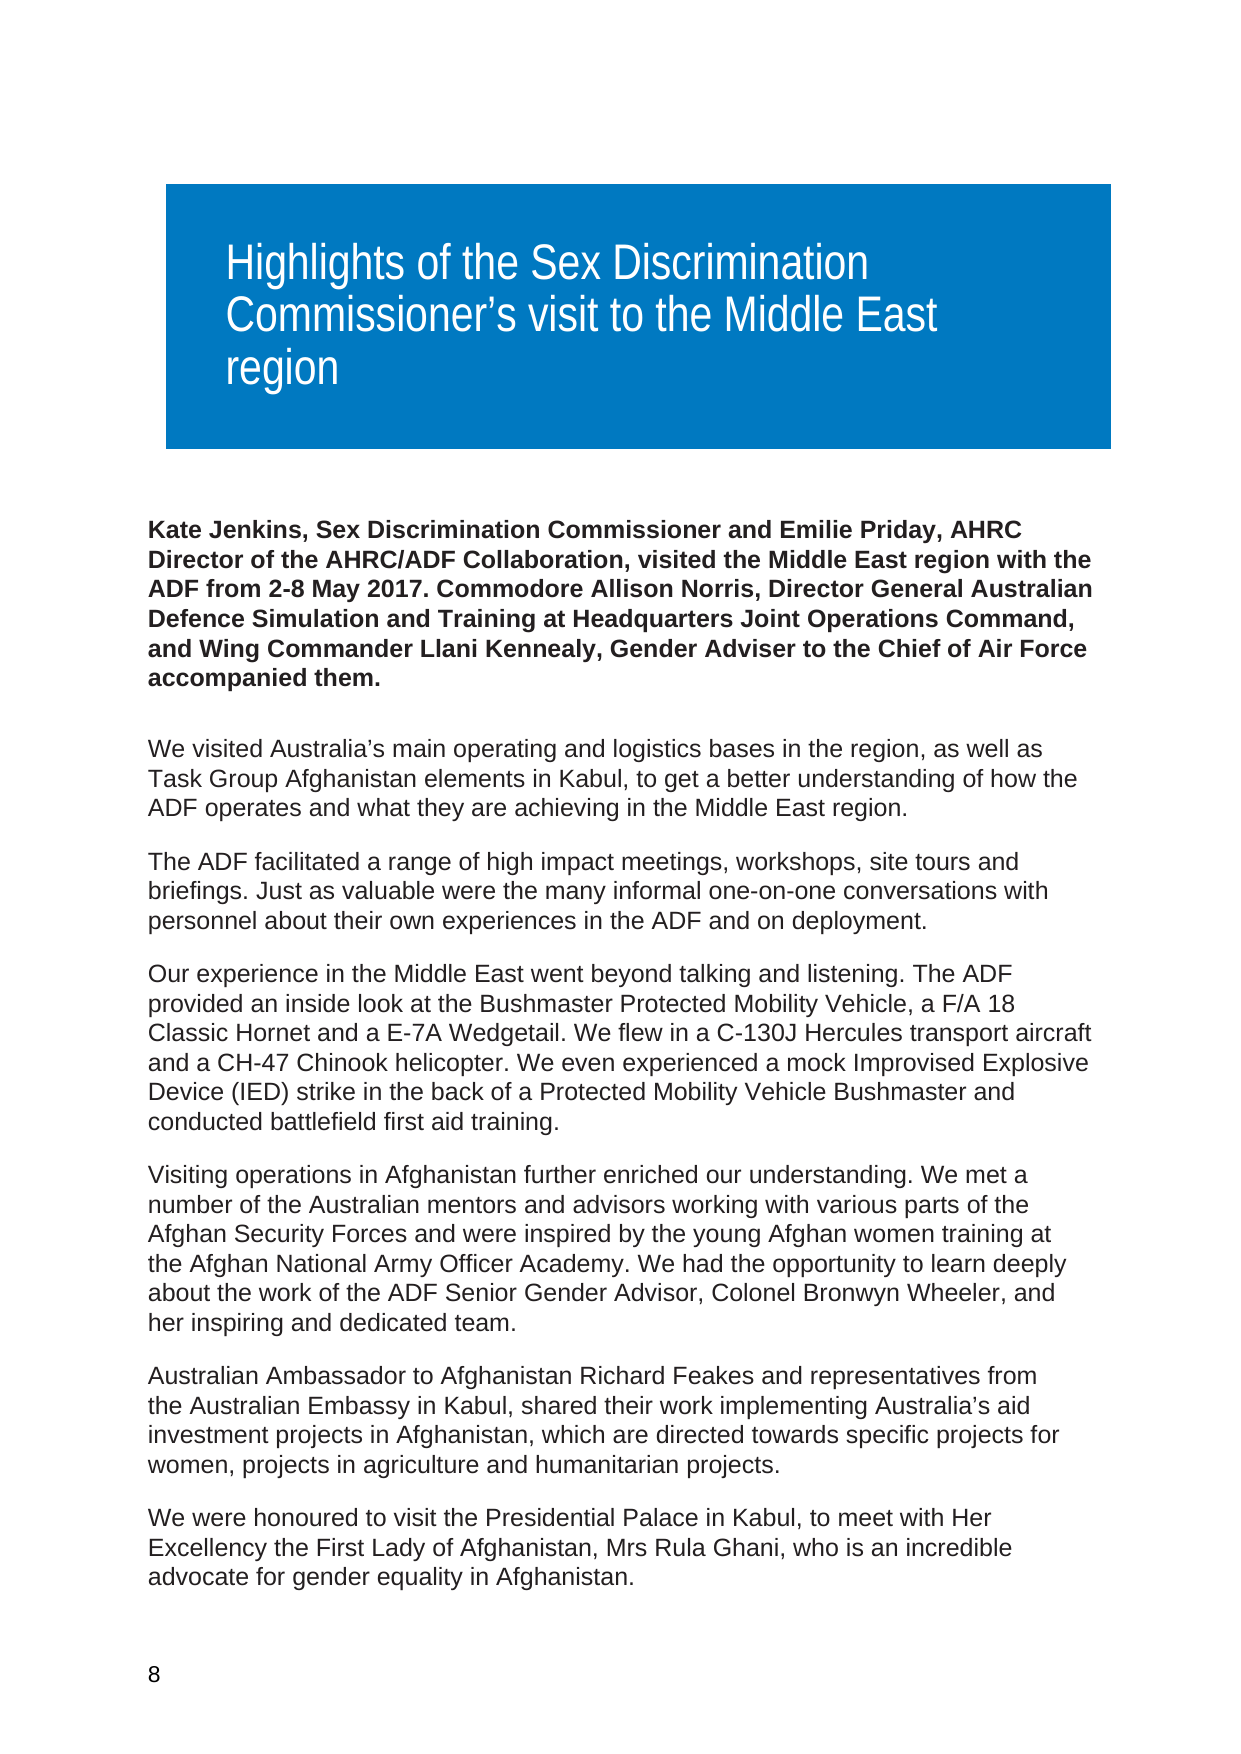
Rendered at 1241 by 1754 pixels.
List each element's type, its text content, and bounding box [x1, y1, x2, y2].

text We were honoured to visit the Presidential Palace in Kabul, to meet with Her Excellency the First Lady of Afghanistan, Mrs Rula Ghani, who is an incredible advocate for gender equality in Afghanistan. [148, 1503, 1093, 1591]
subtitle Kate Jenkins, Sex Discrimination Commissioner and Emilie Priday, AHRC Director of the AHRC/ADF Collaboration, visited the Middle East region with the ADF from 2-8 May 2017. Commodore Allison Norris, Director General Australian Defence Simulation and Training at Headquarters Joint Operations Command, and Wing Commander Llani Kennealy, Gender Adviser to the Chief of Air Force accompanied them. [148, 515, 1100, 692]
text Our experience in the Middle East went beyond talking and listening. The ADF provided an inside look at the Bushmaster Protected Mobility Vehicle, a F/A 18 Classic Hornet and a E-7A Wedgetail. We flew in a C-130J Hercules transport aircraft and a CH-47 Chinook helicopter. We even experienced a mock Improvised Explosive Device (IED) strike in the back of a Protected Mobility Vehicle Bushmaster and conducted battlefield first aid training. [148, 959, 1094, 1136]
text Australian Ambassador to Afghanistan Richard Feakes and representatives from the Australian Embassy in Kabul, shared their work implementing Australia’s aid investment projects in Afghanistan, which are directed towards specific projects for women, projects in agriculture and humanitarian projects. [148, 1361, 1069, 1479]
text Visiting operations in Afghanistan further enriched our understanding. We met a number of the Australian mentors and advisors working with various parts of the Afghan Security Forces and were inspired by the young Afghan women training at the Afghan National Army Officer Academy. We had the opportunity to learn deeply about the work of the ADF Senior Gender Advisor, Colonel Bronwyn Wheeler, and her inspiring and dedicated team. [148, 1160, 1069, 1337]
text We visited Australia’s main operating and logistics bases in the region, as well as Task Group Afghanistan elements in Kabul, to get a better understanding of how the ADF operates and what they are achieving in the Middle East region. [148, 734, 1093, 822]
text The ADF facilitated a range of high impact meetings, workshops, site tours and briefings. Just as valuable were the many informal one-on-one conversations with personnel about their own experiences in the ADF and on deployment. [148, 847, 1051, 934]
